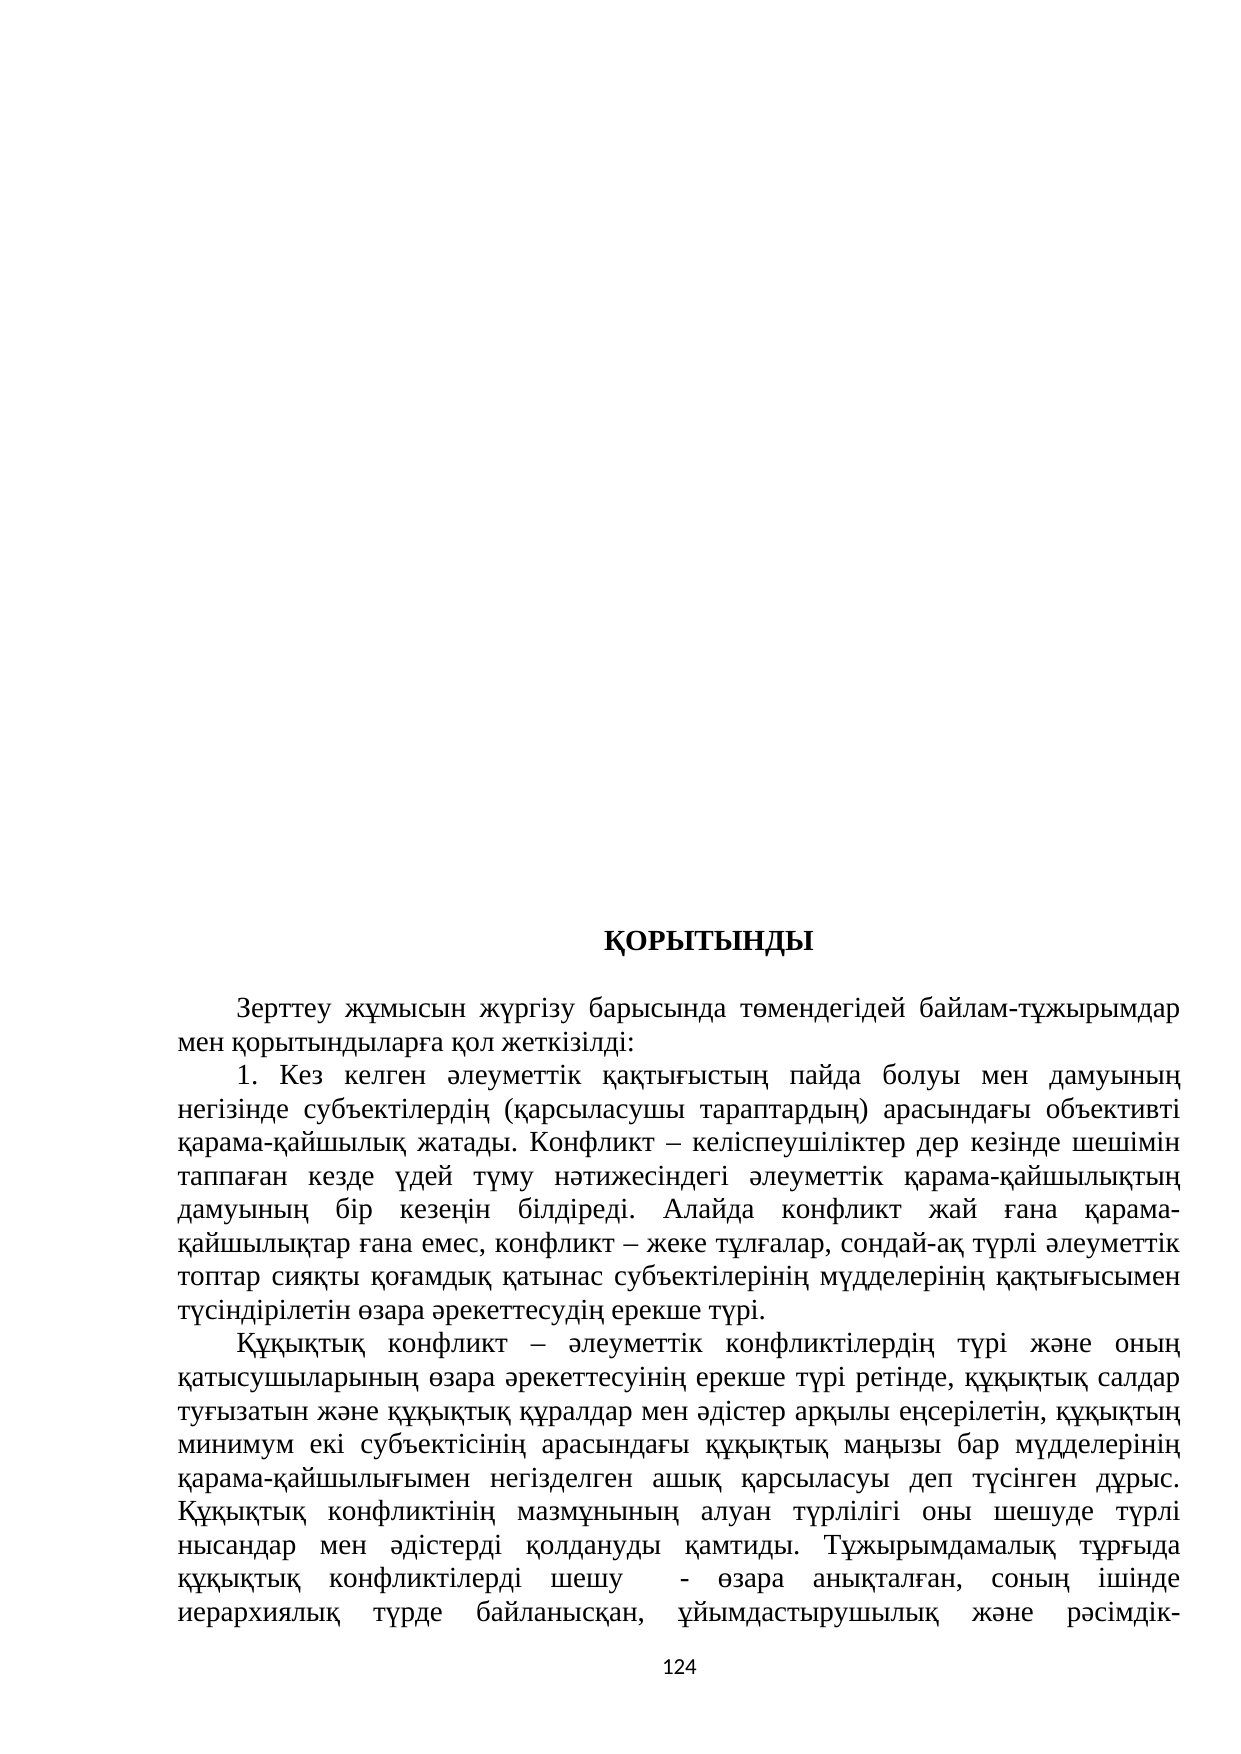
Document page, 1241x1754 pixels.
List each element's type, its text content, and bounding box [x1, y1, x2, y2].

text Зерттеу жұмысын жүргізу барысында төмендегідей байлам-тұжырымдар мен қорытындыларға қол жеткізілді: [177, 990, 1181, 1057]
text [177, 1326, 1181, 1627]
text 1. Кез келген әлеуметтік қақтығыстың пайда болуы мен дамуының негізінде субъектілердің (қарсыласушы тараптардың) арасындағы объективті қарама-қайшылық жатады. Конфликт – келіспеушіліктер дер кезінде шешімін таппаған кезде үдей түму нәтижесіндегі әлеуметтік қарама-қайшылықтың дамуының бір кезеңін білдіреді. Алайда конфликт жай ғана қарама-қайшылықтар ғана емес, конфликт – жеке тұлғалар, сондай-ақ түрлі әлеуметтік топтар сияқты қоғамдық қатынас субъектілерінің мүдделерінің қақтығысымен түсіндірілетін өзара әрекеттесудің ерекше түрі. [177, 1057, 1181, 1326]
text ҚОРЫТЫНДЫ [177, 923, 1181, 957]
